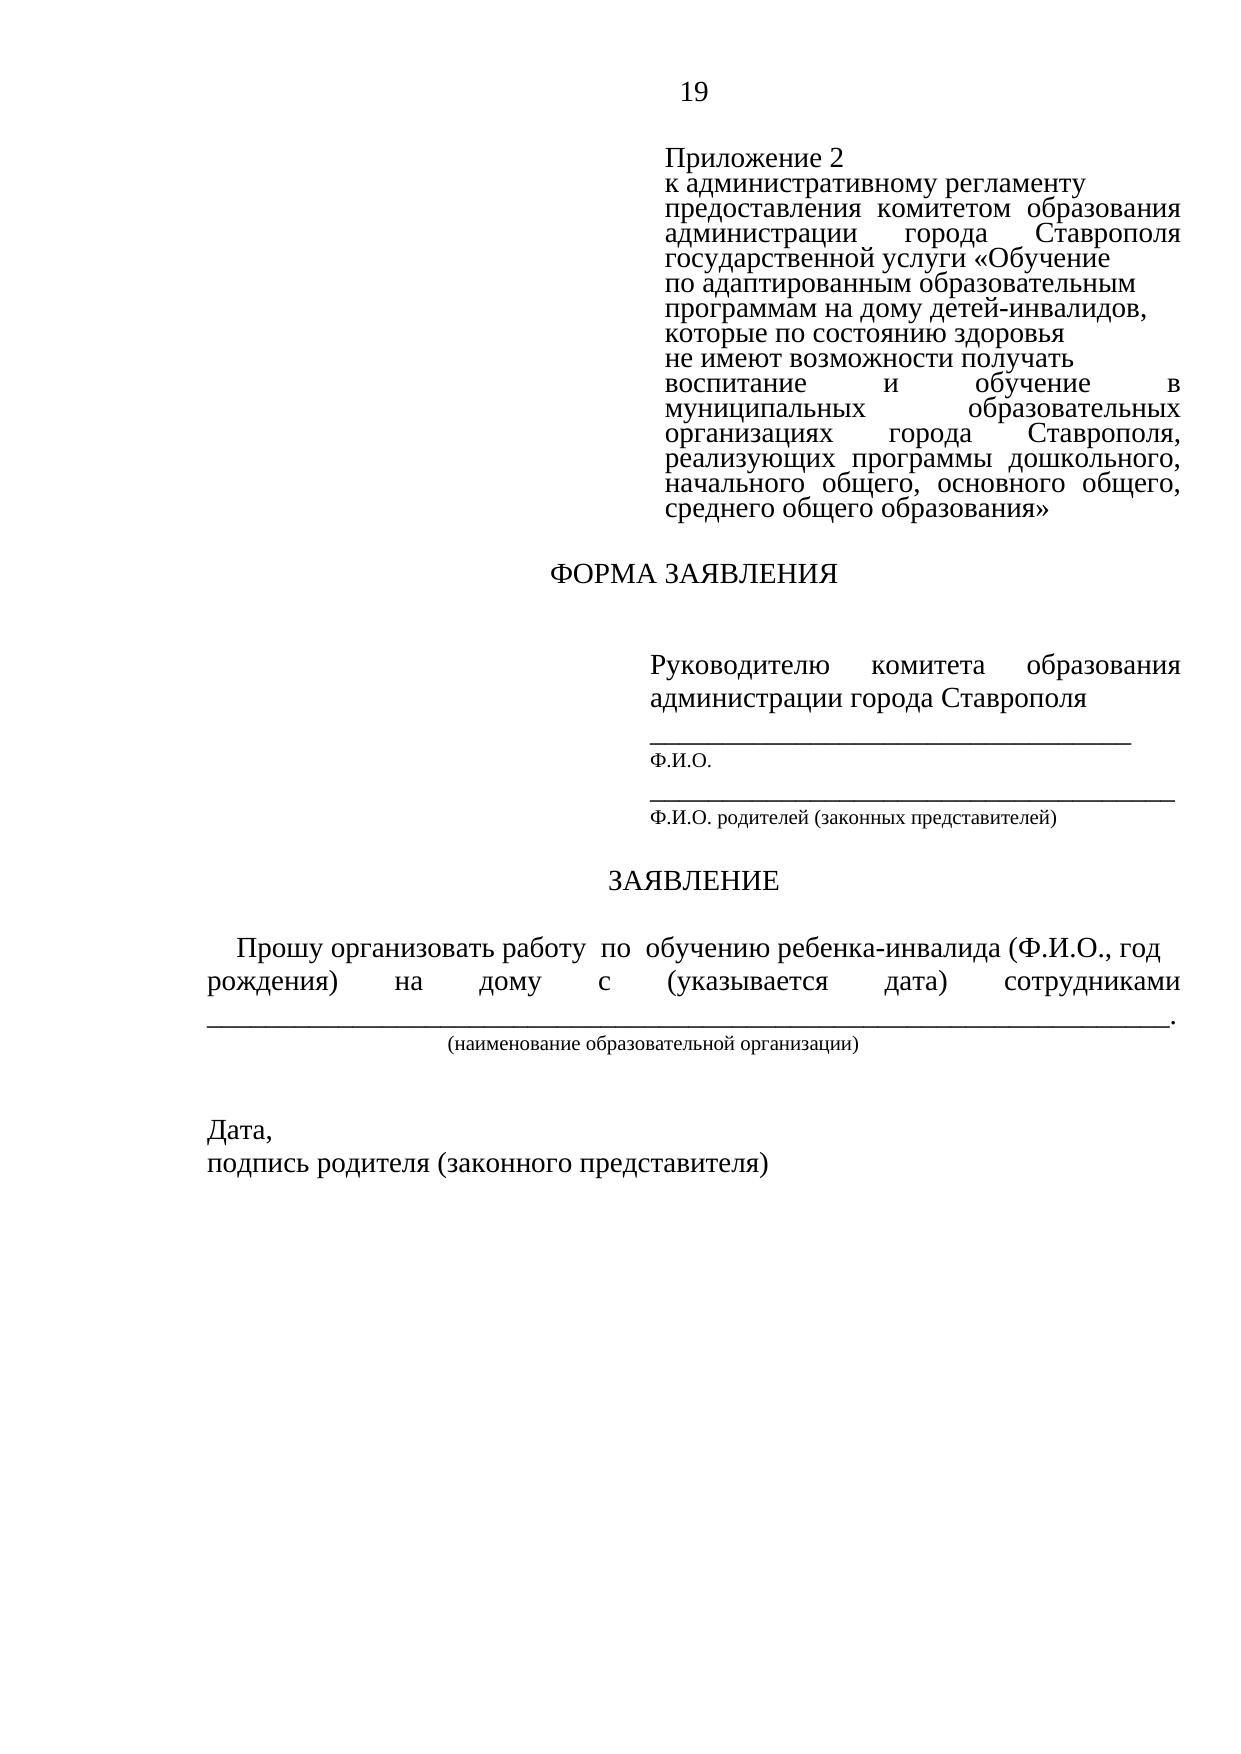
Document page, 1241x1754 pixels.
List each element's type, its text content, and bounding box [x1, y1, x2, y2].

text ____________________________________ [650, 772, 1181, 805]
text воспитание и обучение в муниципальных образовательных организациях города Ставрополя, реализующих программы дошкольного, начального общего, основного общего, среднего общего образования» [664, 373, 1181, 523]
text Прошу организовать работу по обучению ребенка-инвалида (Ф.И.О., год [207, 930, 1181, 963]
text программам на дому детей-инвалидов, [664, 298, 1181, 323]
text (наименование образовательной организации) [207, 1031, 1181, 1054]
text Ф.И.О. родителей (законных представителей) [650, 805, 1181, 829]
text Ф.И.О. [650, 748, 1181, 772]
text Дата, [207, 1112, 1181, 1145]
text ФОРМА ЗАЯВЛЕНИЯ [207, 556, 1181, 590]
text _________________________________ [650, 714, 1181, 748]
text которые по состоянию здоровья [664, 323, 1181, 348]
text подпись родителя (законного представителя) [207, 1145, 1181, 1179]
text по адаптированным образовательным [664, 273, 1181, 298]
text не имеют возможности получать [664, 348, 1181, 373]
text предоставления комитетом образования администрации города Ставрополя государственной услуги «Обучение [664, 198, 1181, 273]
text рождения) на дому с (указывается дата) сотрудниками __________________________________________________________________. [207, 963, 1181, 1031]
text к административному регламенту [664, 173, 1181, 198]
text ЗАЯВЛЕНИЕ [207, 863, 1181, 896]
text Руководителю комитета образования администрации города Ставрополя [650, 623, 1181, 714]
text Приложение 2 [664, 148, 1181, 173]
